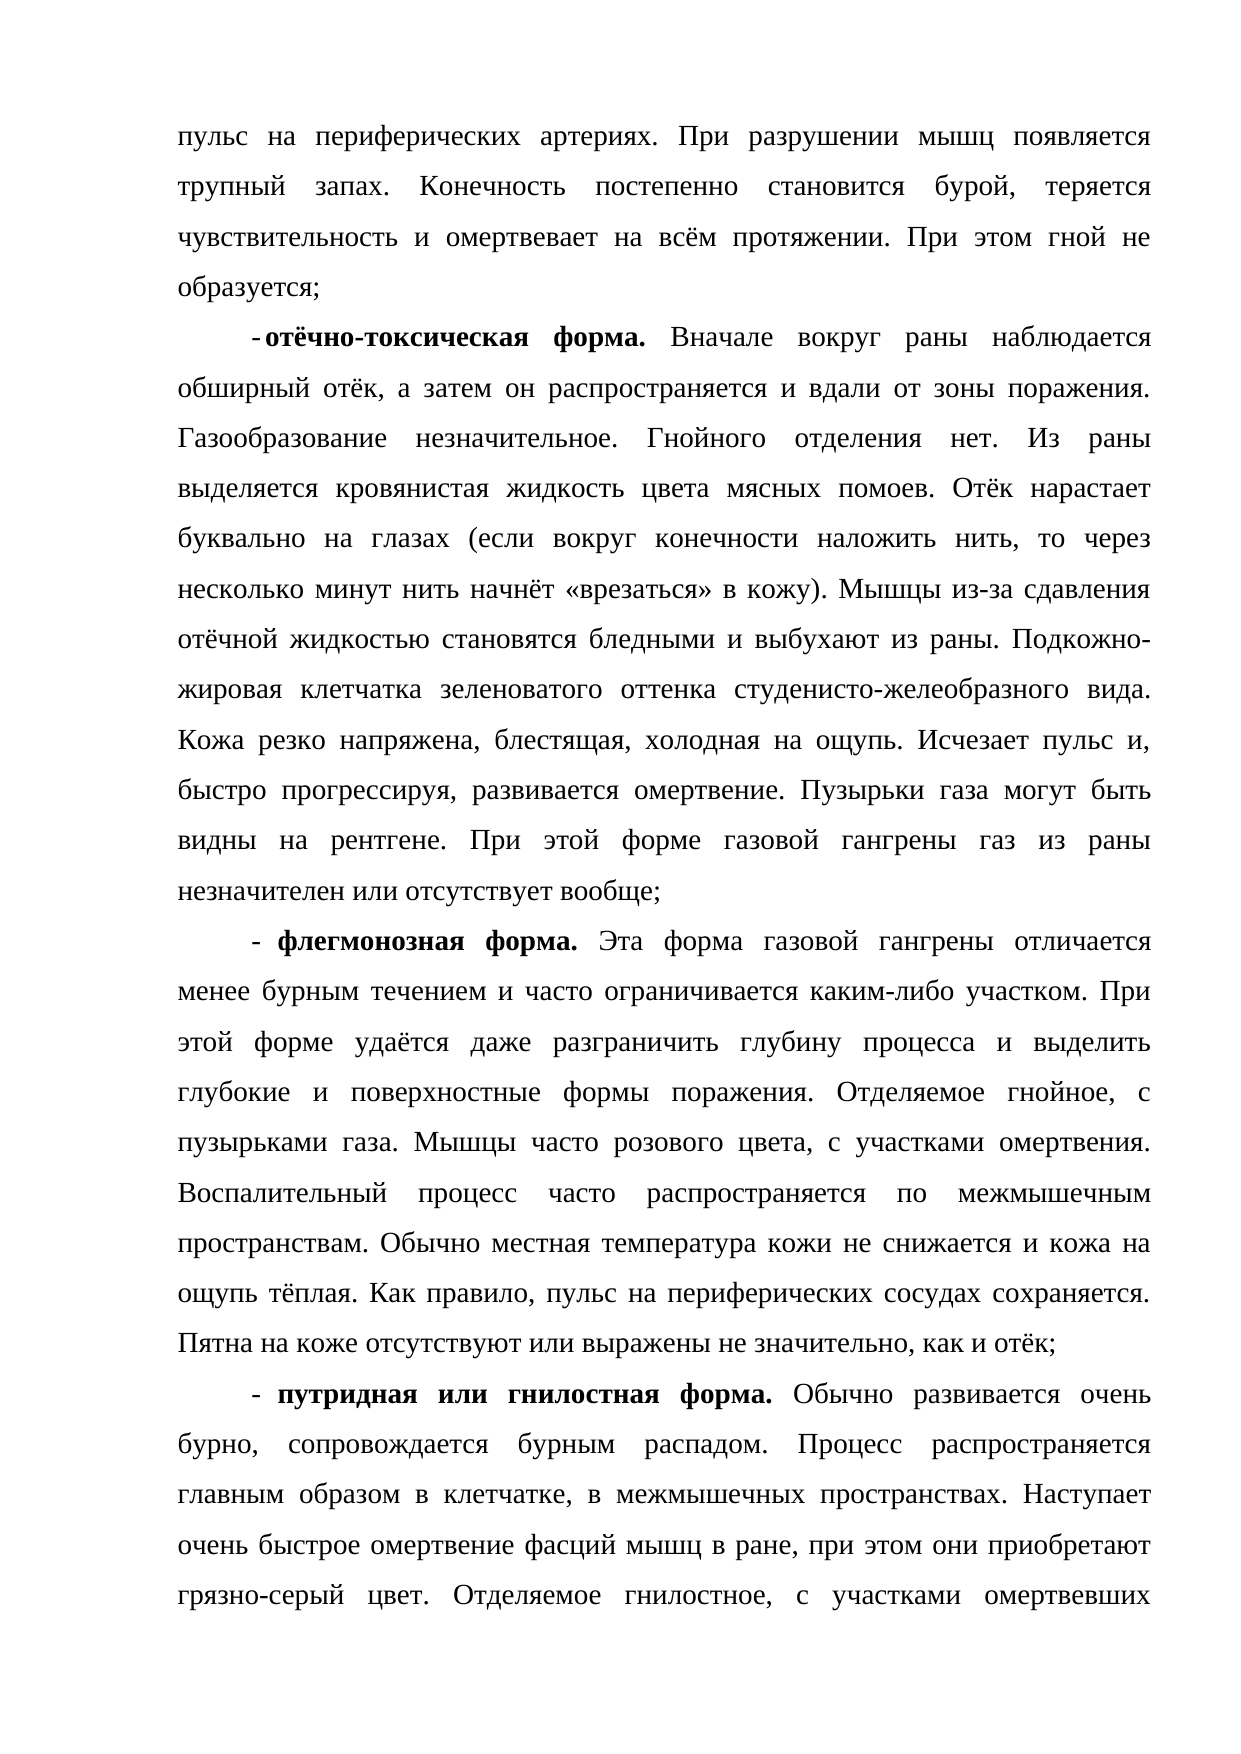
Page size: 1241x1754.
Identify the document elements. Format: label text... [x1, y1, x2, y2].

list флегмонозная форма. Эта форма газовой гангрены отличается менее бурным течением и часто ограничивается каким-либо участком. При этой форме удаётся даже разграничить глубину процесса и выделить глубокие и поверхностные формы поражения. Отделяемое гнойное, с пузырьками газа. Мышцы часто розового цвета, с участками омертвения. Воспалительный процесс часто распространяется по межмышечным пространствам. Обычно местная температура кожи не снижается и кожа на ощупь тёплая. Как правило, пульс на периферических сосудах сохраняется. Пятна на коже отсутствуют или выражены не значительно, как и отёк; [177, 923, 1152, 1359]
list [177, 1376, 1152, 1611]
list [177, 118, 1152, 303]
list отёчно-токсическая форма. Вначале вокруг раны наблюдается обширный отёк, а затем он распространяется и вдали от зоны поражения. Газообразование незначительное. Гнойного отделения нет. Из раны выделяется кровянистая жидкость цвета мясных помоев. Отёк нарастает буквально на глазах (если вокруг конечности наложить нить, то через несколько минут нить начнёт «врезаться» в кожу). Мышцы из-за сдавления отёчной жидкостью становятся бледными и выбухают из раны. Подкожно-жировая клетчатка зеленоватого оттенка студенисто-желеобразного вида. Кожа резко напряжена, блестящая, холодная на ощупь. Исчезает пульс и, быстро прогрессируя, развивается омертвение. Пузырьки газа могут быть видны на рентгене. При этой форме газовой гангрены газ из раны незначителен или отсутствует вообще; [177, 319, 1152, 906]
